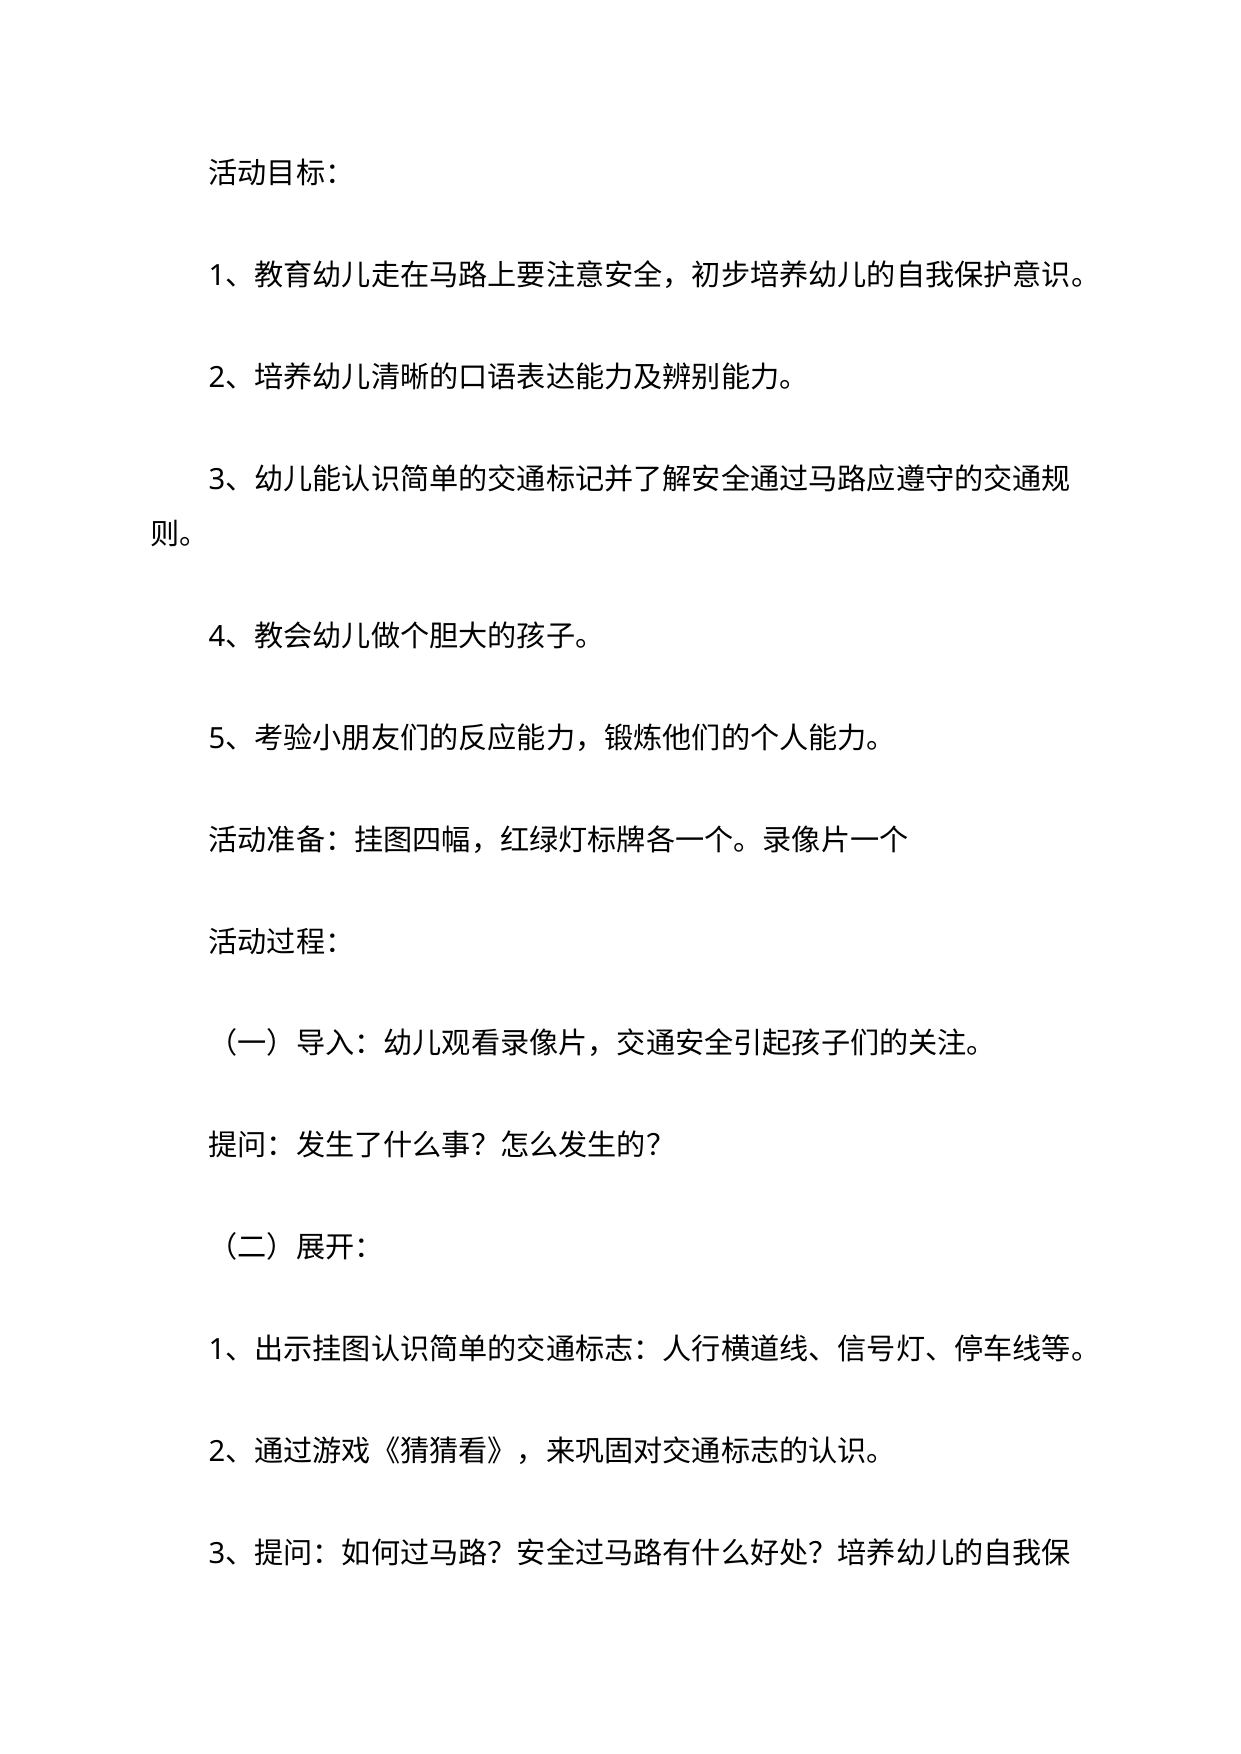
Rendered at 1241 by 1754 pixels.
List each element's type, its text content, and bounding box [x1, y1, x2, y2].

text 活动过程： [150, 918, 1090, 961]
text （二）展开： [150, 1223, 1090, 1266]
text 5、考验小朋友们的反应能力，锻炼他们的个人能力。 [150, 714, 1090, 757]
text （一）导入：幼儿观看录像片，交通安全引起孩子们的关注。 [150, 1020, 1090, 1062]
text 2、通过游戏《猜猜看》，来巩固对交通标志的认识。 [150, 1427, 1090, 1470]
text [150, 1529, 1090, 1572]
text 2、培养幼儿清晰的口语表达能力及辨别能力。 [150, 354, 1090, 396]
text 活动目标： [150, 150, 1090, 192]
text 1、教育幼儿走在马路上要注意安全，初步培养幼儿的自我保护意识。 [150, 252, 1090, 294]
text 提问：发生了什么事？怎么发生的？ [150, 1122, 1090, 1164]
text 3、幼儿能认识简单的交通标记并了解安全通过马路应遵守的交通规则。 [150, 456, 1090, 553]
text 4、教会幼儿做个胆大的孩子。 [150, 612, 1090, 655]
text 1、出示挂图认识简单的交通标志：人行横道线、信号灯、停车线等。 [150, 1325, 1090, 1368]
text 活动准备：挂图四幅，红绿灯标牌各一个。录像片一个 [150, 816, 1090, 859]
